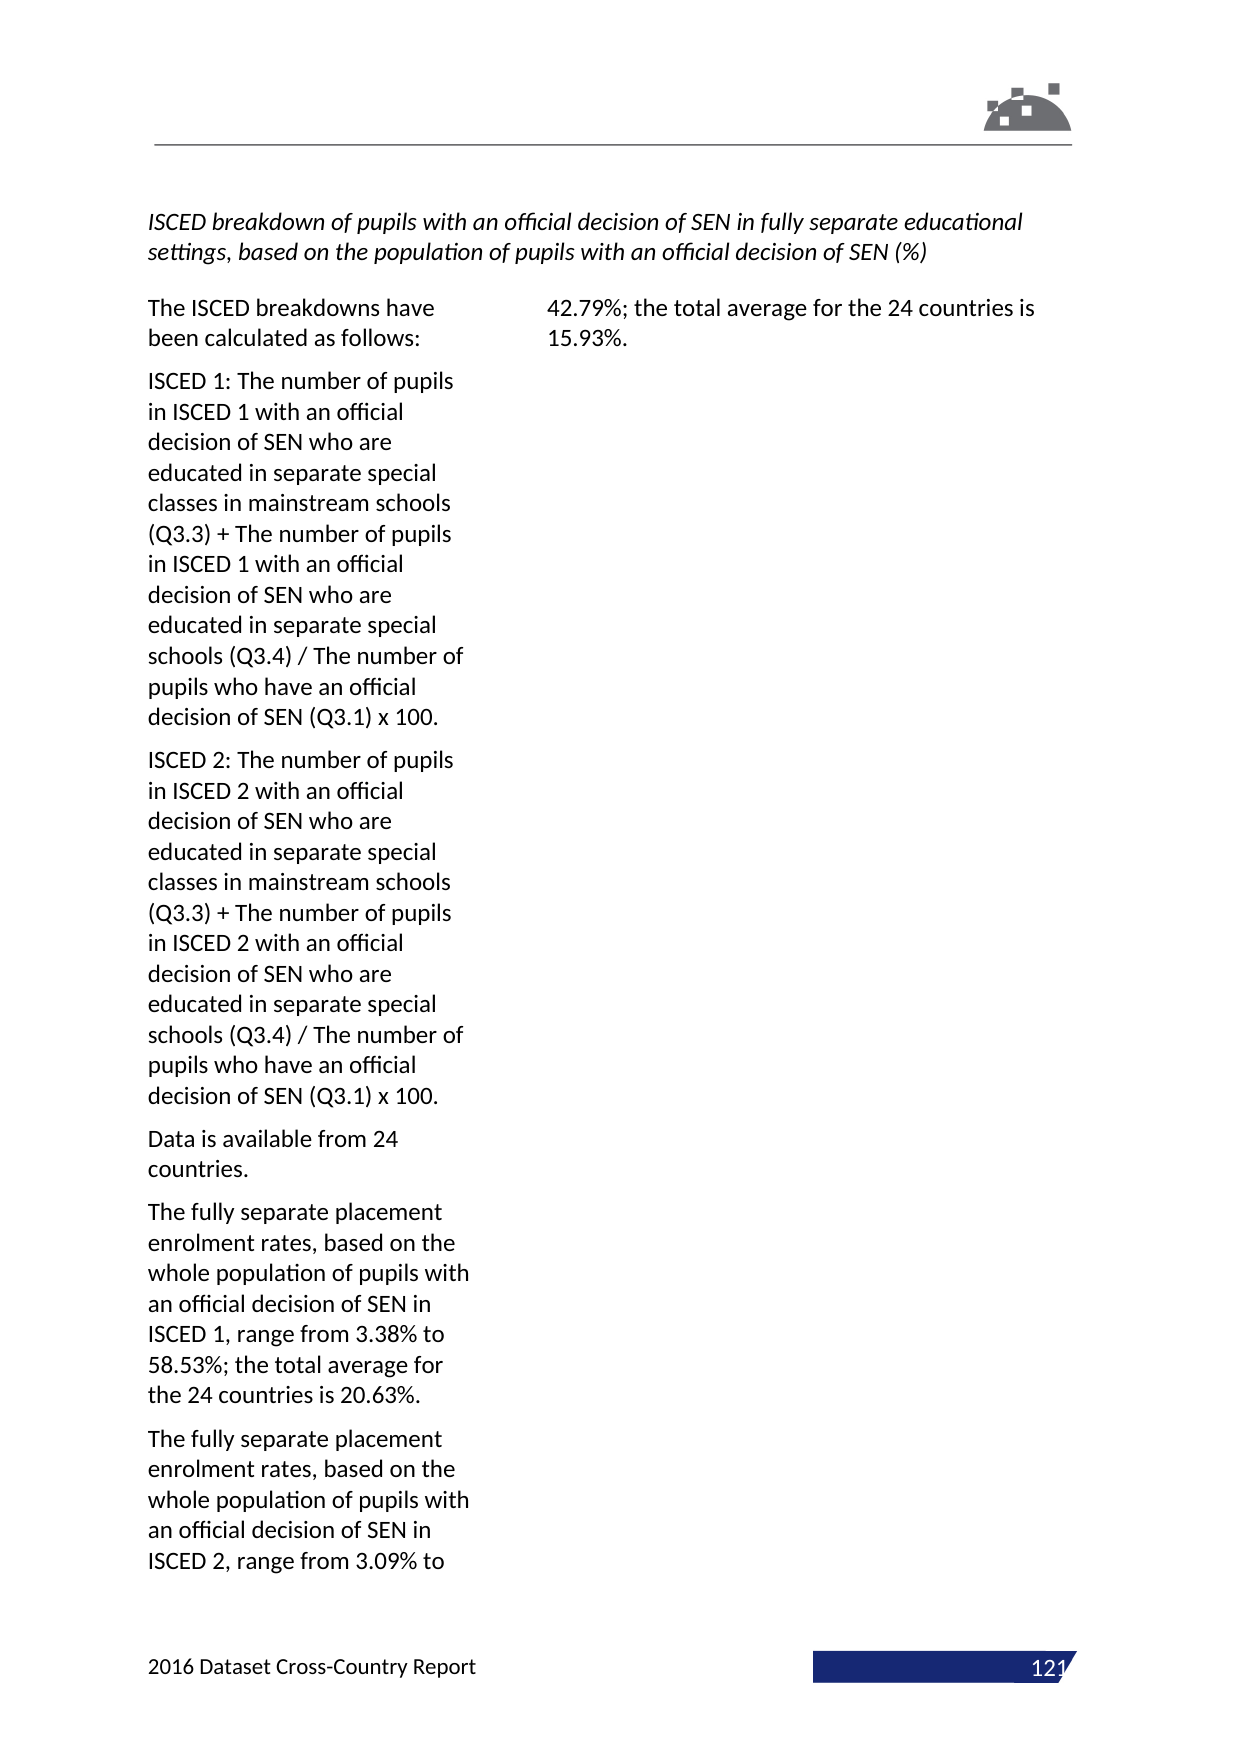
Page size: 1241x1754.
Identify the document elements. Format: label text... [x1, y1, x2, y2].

text The ISCED breakdowns have been calculated as follows: [148, 292, 473, 353]
picture [811, 1645, 1079, 1689]
text The fully separate placement enrolment rates, based on the whole population of pupils with an official decision of SEN in ISCED 2, range from 3.09% to 42.79%; the total average for the 24 countries is 15.93%. [148, 1423, 473, 1575]
text Data is available from 24 countries. [148, 1123, 473, 1184]
picture [147, 73, 1078, 153]
text ISCED 2: The number of pupils in ISCED 2 with an official decision of SEN who are educated in separate special classes in mainstream schools (Q3.3) + The number of pupils in ISCED 2 with an official decision of SEN who are educated in separate special schools (Q3.4) / The number of pupils who have an official decision of SEN (Q3.1) x 100. [148, 744, 473, 1111]
subtitle ISCED breakdown of pupils with an official decision of SEN in fully separate educational settings, based on the population of pupils with an official decision of SEN (%) [148, 206, 1079, 267]
text The fully separate placement enrolment rates, based on the whole population of pupils with an official decision of SEN in ISCED 2, range from 3.09% to 42.79%; the total average for the 24 countries is 15.93%. [547, 292, 1079, 353]
text ISCED 1: The number of pupils in ISCED 1 with an official decision of SEN who are educated in separate special classes in mainstream schools (Q3.3) + The number of pupils in ISCED 1 with an official decision of SEN who are educated in separate special schools (Q3.4) / The number of pupils who have an official decision of SEN (Q3.1) x 100. [148, 366, 473, 732]
text The fully separate placement enrolment rates, based on the whole population of pupils with an official decision of SEN in ISCED 1, range from 3.38% to 58.53%; the total average for the 24 countries is 20.63%. [148, 1197, 473, 1410]
